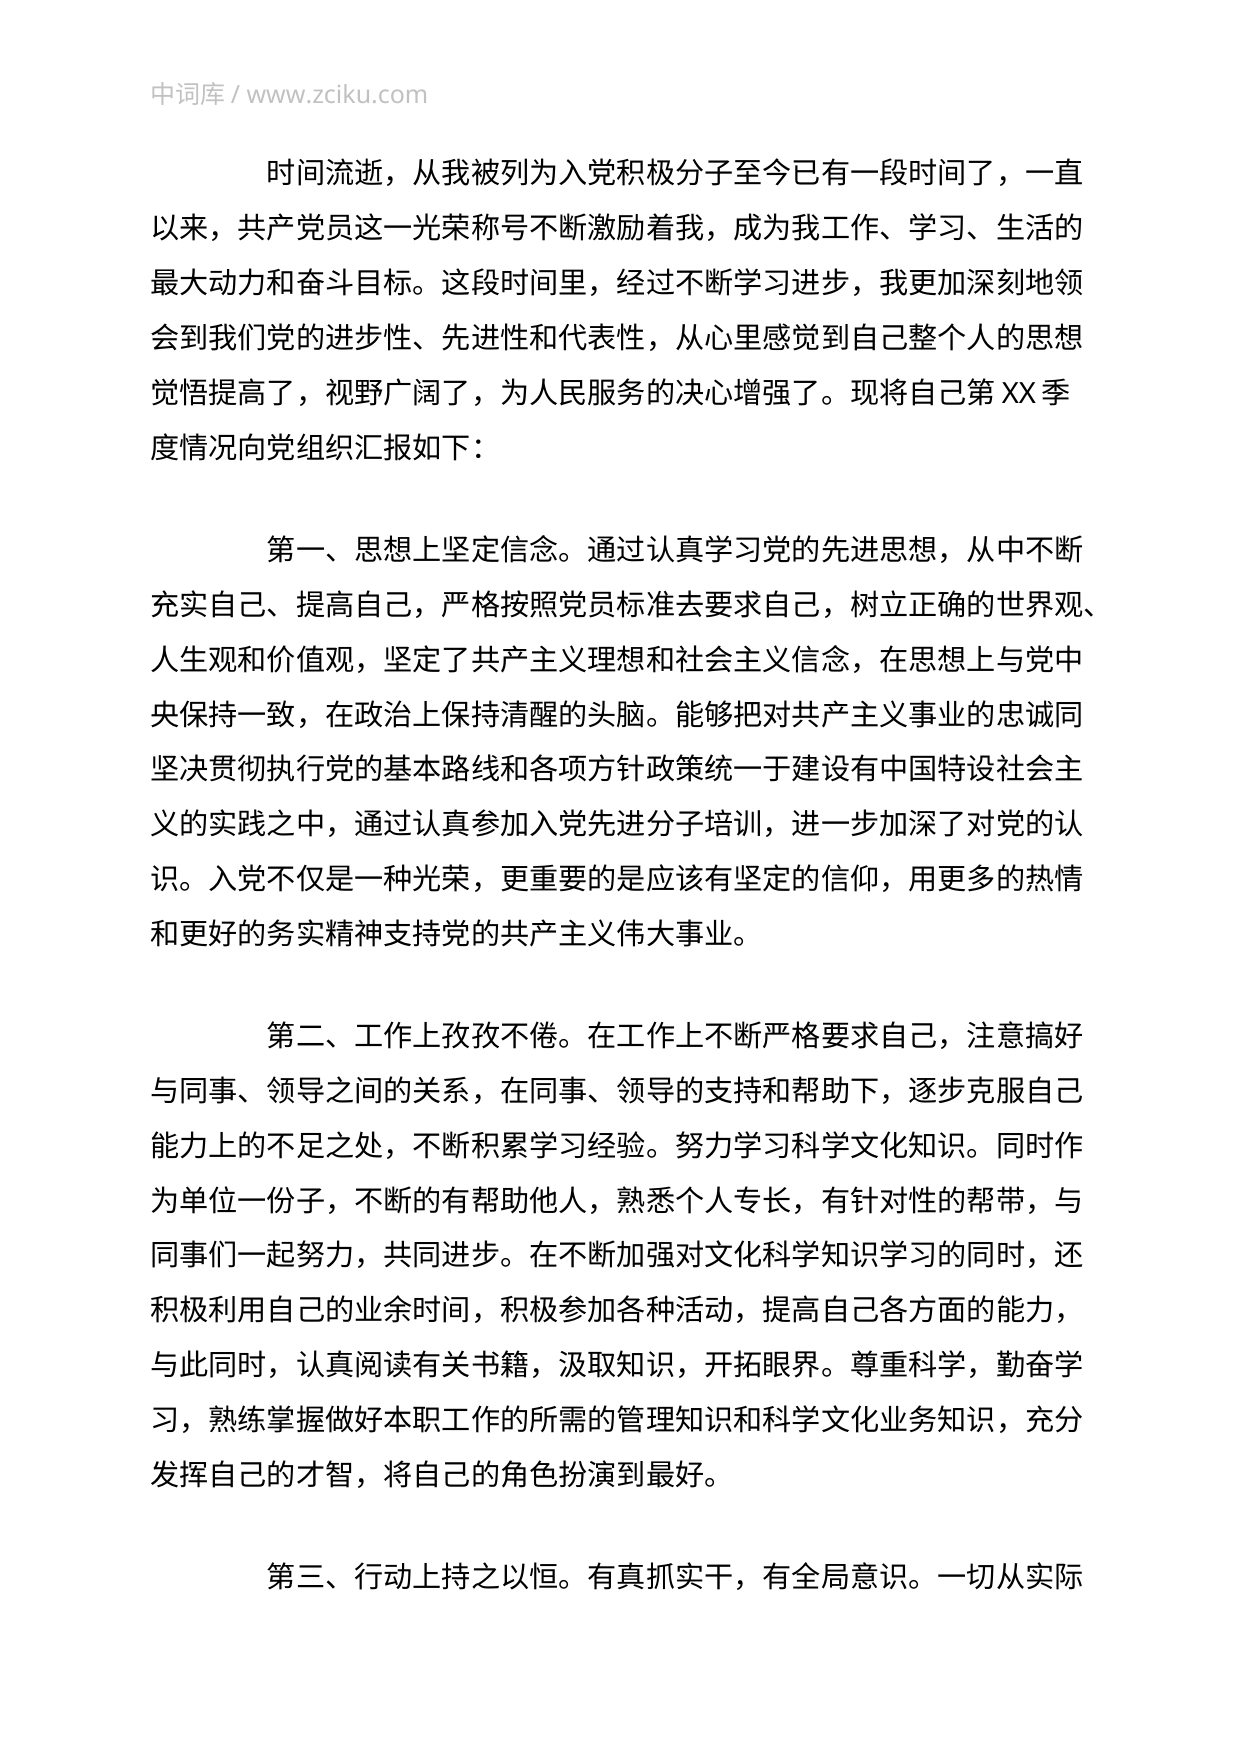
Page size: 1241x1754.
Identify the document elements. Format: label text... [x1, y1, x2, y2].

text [150, 1553, 1090, 1596]
text 第一、思想上坚定信念。通过认真学习党的先进思想，从中不断充实自己、提高自己，严格按照党员标准去要求自己，树立正确的世界观、人生观和价值观，坚定了共产主义理想和社会主义信念，在思想上与党中央保持一致，在政治上保持清醒的头脑。能够把对共产主义事业的忠诚同坚决贯彻执行党的基本路线和各项方针政策统一于建设有中国特设社会主义的实践之中，通过认真参加入党先进分子培训，进一步加深了对党的认识。入党不仅是一种光荣，更重要的是应该有坚定的信仰，用更多的热情和更好的务实精神支持党的共产主义伟大事业。 [150, 526, 1090, 953]
text 时间流逝，从我被列为入党积极分子至今已有一段时间了，一直以来，共产党员这一光荣称号不断激励着我，成为我工作、学习、生活的最大动力和奋斗目标。这段时间里，经过不断学习进步，我更加深刻地领会到我们党的进步性、先进性和代表性，从心里感觉到自己整个人的思想觉悟提高了，视野广阔了，为人民服务的决心增强了。现将自己第XX季度情况向党组织汇报如下： [150, 150, 1090, 467]
text 第二、工作上孜孜不倦。在工作上不断严格要求自己，注意搞好与同事、领导之间的关系，在同事、领导的支持和帮助下，逐步克服自己能力上的不足之处，不断积累学习经验。努力学习科学文化知识。同时作为单位一份子，不断的有帮助他人，熟悉个人专长，有针对性的帮带，与同事们一起努力，共同进步。在不断加强对文化科学知识学习的同时，还积极利用自己的业余时间，积极参加各种活动，提高自己各方面的能力，与此同时，认真阅读有关书籍，汲取知识，开拓眼界。尊重科学，勤奋学习，熟练掌握做好本职工作的所需的管理知识和科学文化业务知识，充分发挥自己的才智，将自己的角色扮演到最好。 [150, 1012, 1090, 1494]
